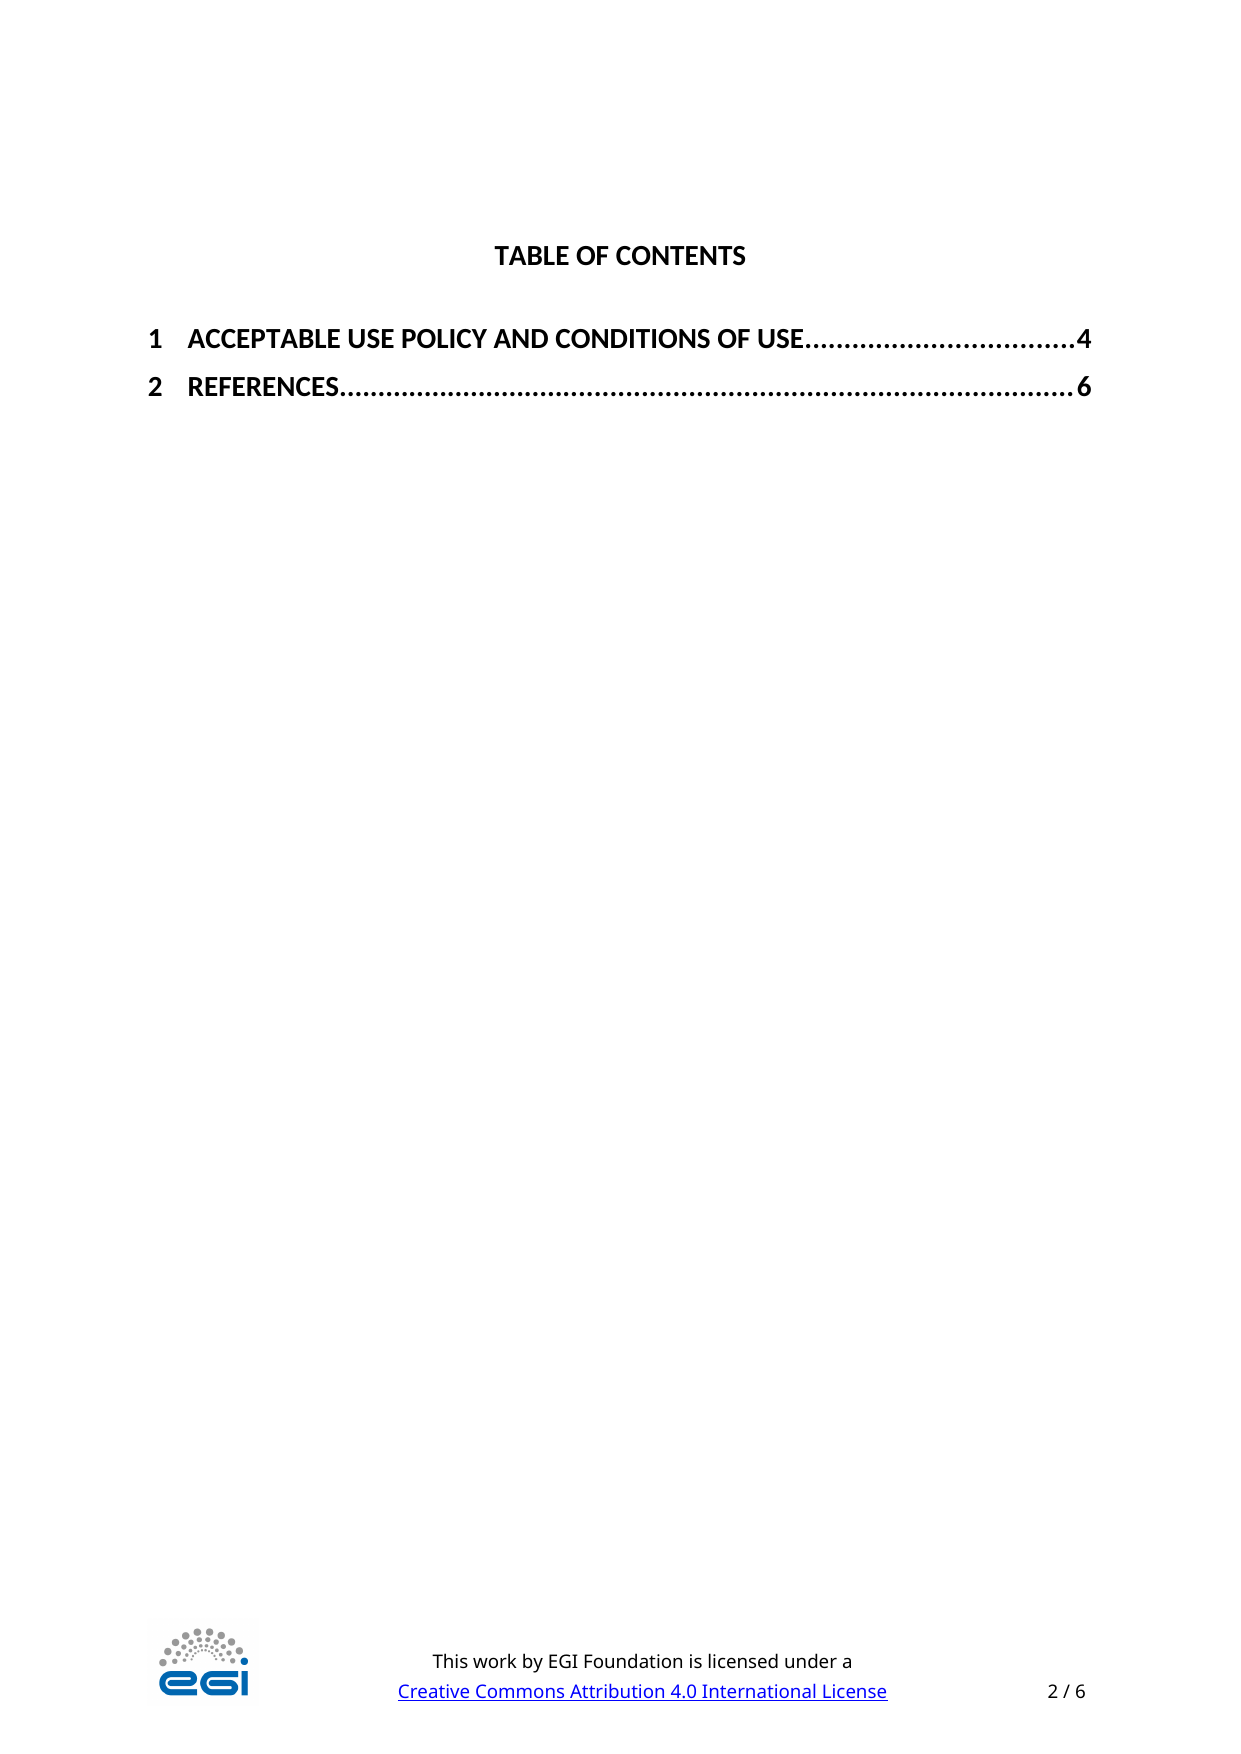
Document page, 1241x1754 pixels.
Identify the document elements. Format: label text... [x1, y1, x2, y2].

text 2 REFERENCES 6 [148, 368, 1092, 404]
text TABLE OF CONTENTS [148, 237, 1092, 272]
picture [147, 1618, 259, 1706]
text 1 ACCEPTABLE USE POLICY AND CONDITIONS OF USE 4 [148, 320, 1092, 356]
